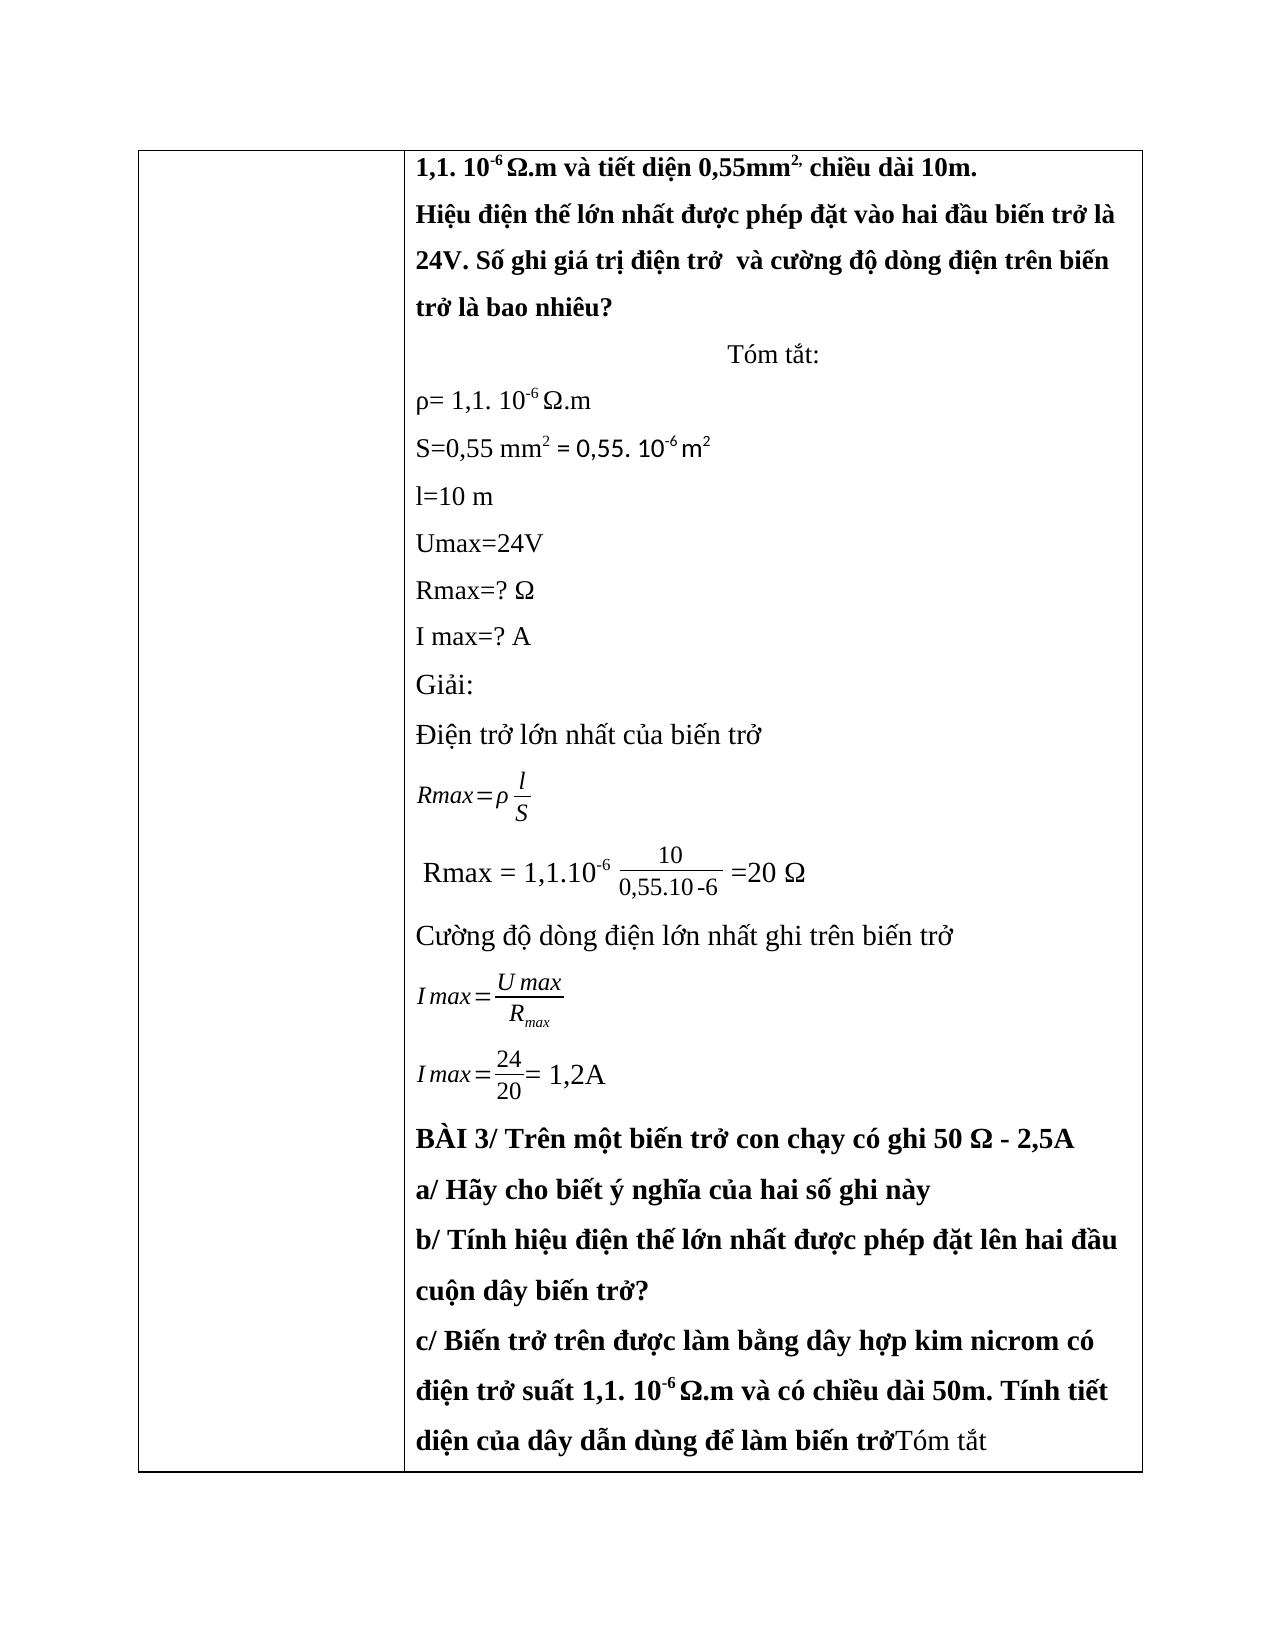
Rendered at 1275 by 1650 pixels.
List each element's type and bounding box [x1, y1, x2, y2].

table_cell [405, 151, 1142, 1471]
table_cell [139, 151, 404, 1471]
